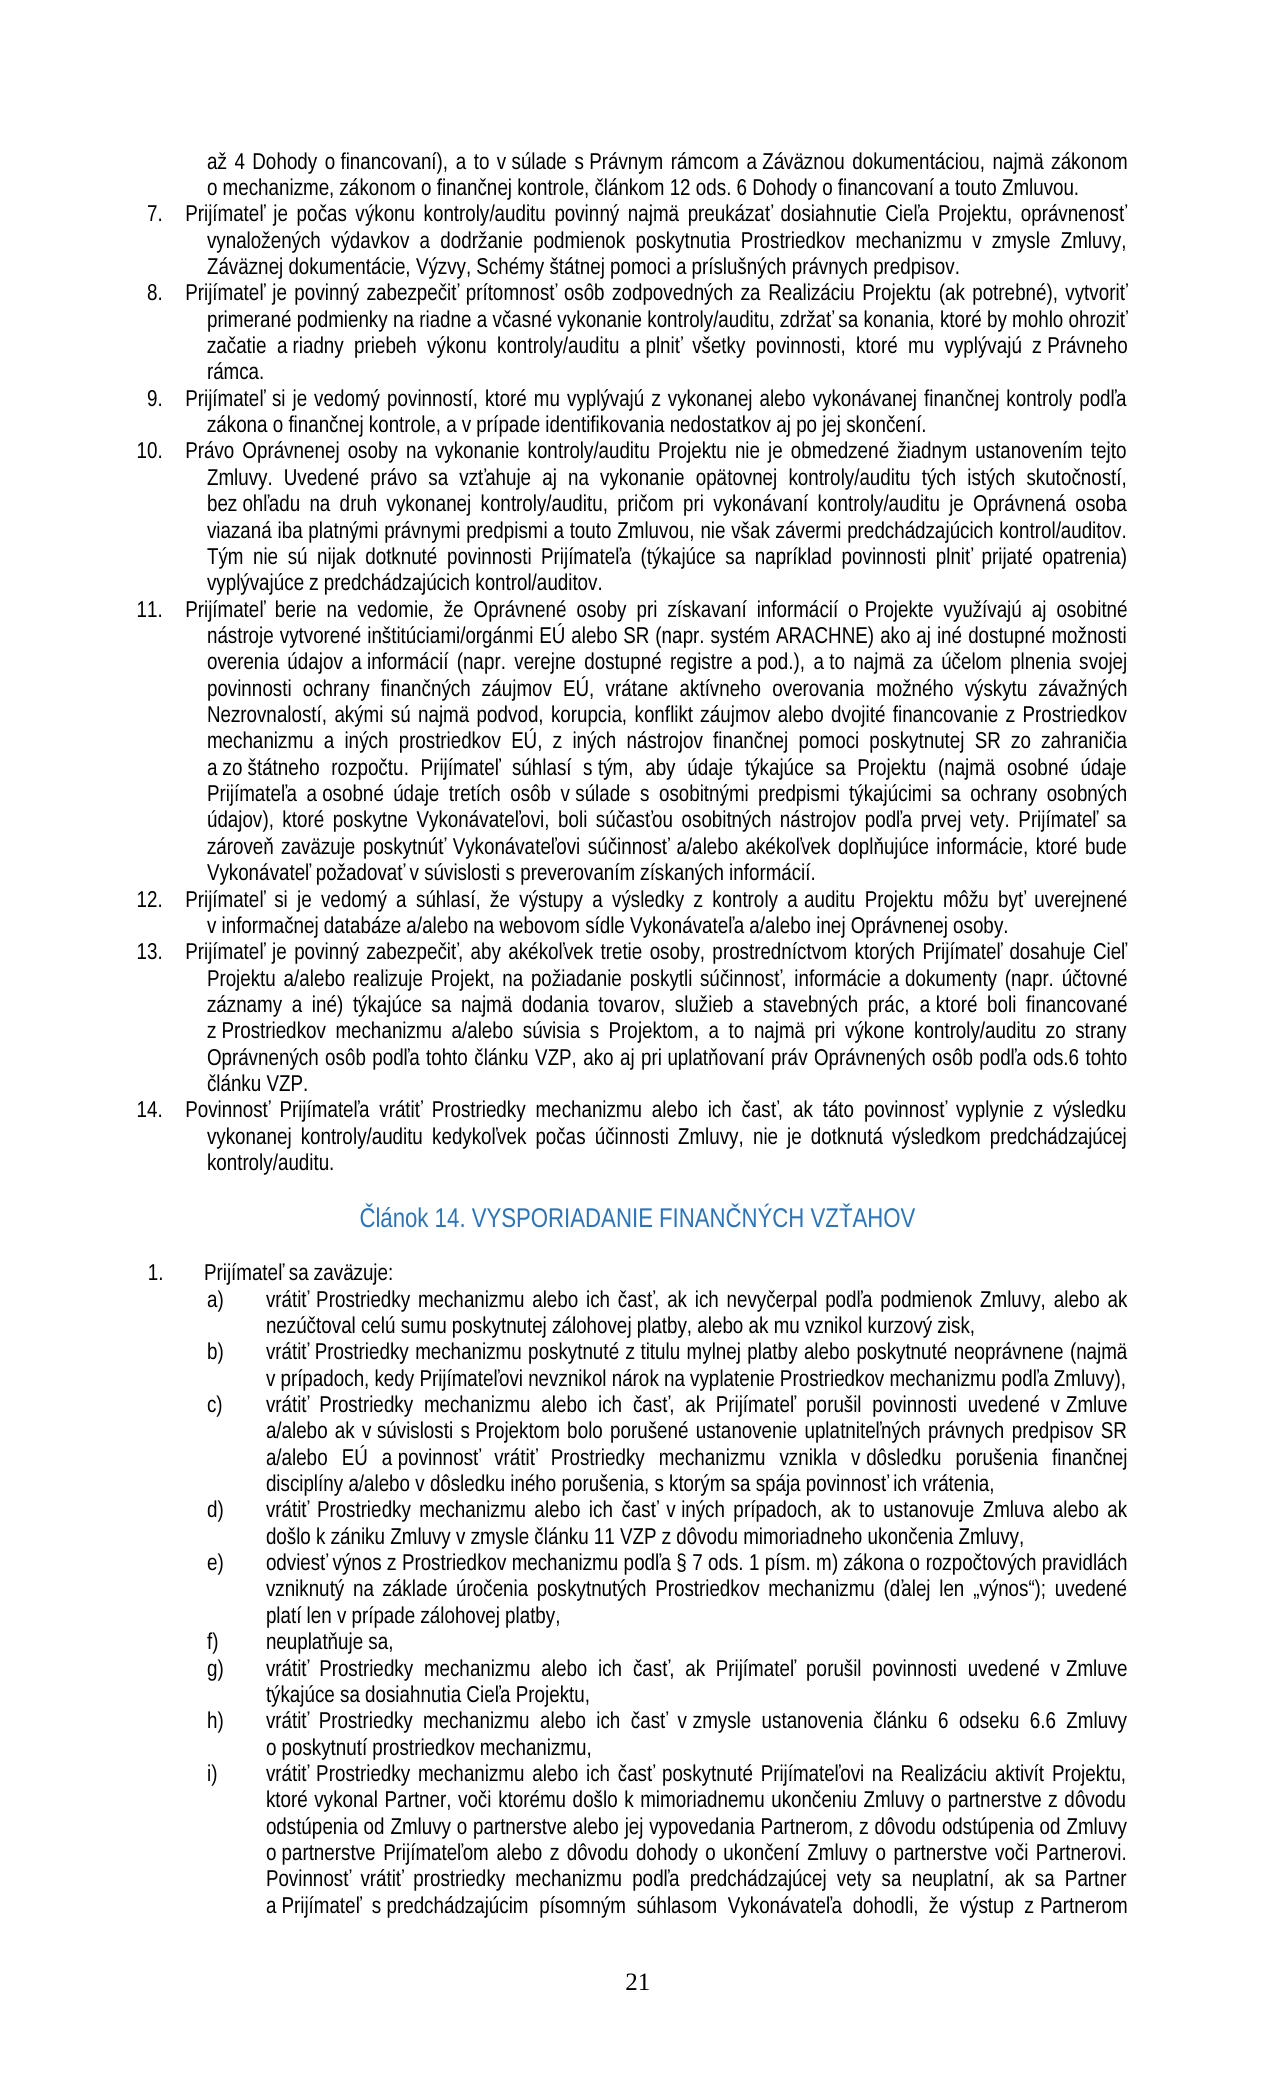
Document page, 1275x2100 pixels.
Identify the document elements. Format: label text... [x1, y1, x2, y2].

list vrátiť Prostriedky mechanizmu alebo ich časť v zmysle ustanovenia článku 6 odseku 6.6 Zmluvy o poskytnutí prostriedkov mechanizmu, [207, 1707, 1127, 1760]
list Prijímateľ berie na vedomie, že Oprávnené osoby pri získavaní informácií o Projekte využívajú aj osobitné nástroje vytvorené inštitúciami/orgánmi EÚ alebo SR (napr. systém ARACHNE) ako aj iné dostupné možnosti overenia údajov a informácií (napr. verejne dostupné registre a pod.), a to najmä za účelom plnenia svojej povinnosti ochrany finančných záujmov EÚ, vrátane aktívneho overovania možného výskytu závažných Nezrovnalostí, akými sú najmä podvod, korupcia, konflikt záujmov alebo dvojité financovanie z Prostriedkov mechanizmu a iných prostriedkov EÚ, z iných nástrojov finančnej pomoci poskytnutej SR zo zahraničia a zo štátneho rozpočtu. Prijímateľ súhlasí s tým, aby údaje týkajúce sa Projektu (najmä osobné údaje Prijímateľa a osobné údaje tretích osôb v súlade s osobitnými predpismi týkajúcimi sa ochrany osobných údajov), ktoré poskytne Vykonávateľovi, boli súčasťou osobitných nástrojov podľa prvej vety. Prijímateľ sa zároveň zaväzuje poskytnúť Vykonávateľovi súčinnosť a/alebo akékoľvek doplňujúce informácie, ktoré bude Vykonávateľ požadovať v súvislosti s preverovaním získaných informácií. [162, 596, 1127, 886]
list Prijímateľ si je vedomý povinností, ktoré mu vyplývajú z vykonanej alebo vykonávanej finančnej kontroly podľa zákona o finančnej kontrole, a v prípade identifikovania nedostatkov aj po jej skončení. [162, 385, 1127, 437]
list Prijímateľ je povinný zabezpečiť, aby akékoľvek tretie osoby, prostredníctvom ktorých Prijímateľ dosahuje Cieľ Projektu a/alebo realizuje Projekt, na požiadanie poskytli súčinnosť, informácie a dokumenty (napr. účtovné záznamy a iné) týkajúce sa najmä dodania tovarov, služieb a stavebných prác, a ktoré boli financované z Prostriedkov mechanizmu a/alebo súvisia s Projektom, a to najmä pri výkone kontroly/auditu zo strany Oprávnených osôb podľa tohto článku VZP, ako aj pri uplatňovaní práv Oprávnených osôb podľa ods.6 tohto článku VZP. [162, 938, 1127, 1096]
list Prijímateľ je počas výkonu kontroly/auditu povinný najmä preukázať dosiahnutie Cieľa Projektu, oprávnenosť vynaložených výdavkov a dodržanie podmienok poskytnutia Prostriedkov mechanizmu v zmysle Zmluvy, Záväznej dokumentácie, Výzvy, Schémy štátnej pomoci a príslušných právnych predpisov. [162, 200, 1127, 279]
list Povinnosť Prijímateľa vrátiť Prostriedky mechanizmu alebo ich časť, ak táto povinnosť vyplynie z výsledku vykonanej kontroly/auditu kedykoľvek počas účinnosti Zmluvy, nie je dotknutá výsledkom predchádzajúcej kontroly/auditu. [162, 1096, 1127, 1175]
subtitle Článok 14. VYSPORIADANIE FINANČNÝCH VZŤAHOV [148, 1202, 1127, 1233]
list Prijímateľ sa zaväzuje: [148, 1259, 1127, 1286]
list vrátiť Prostriedky mechanizmu alebo ich časť, ak Prijímateľ porušil povinnosti uvedené v Zmluve a/alebo ak v súvislosti s Projektom bolo porušené ustanovenie uplatniteľných právnych predpisov SR a/alebo EÚ a povinnosť vrátiť Prostriedky mechanizmu vznikla v dôsledku porušenia finančnej disciplíny a/alebo v dôsledku iného porušenia, s ktorým sa spája povinnosť ich vrátenia, [207, 1391, 1127, 1496]
list neuplatňuje sa, [207, 1628, 1127, 1654]
list vrátiť Prostriedky mechanizmu alebo ich časť, ak Prijímateľ porušil povinnosti uvedené v Zmluve týkajúce sa dosiahnutia Cieľa Projektu, [207, 1654, 1127, 1707]
list vrátiť Prostriedky mechanizmu alebo ich časť, ak ich nevyčerpal podľa podmienok Zmluvy, alebo ak nezúčtoval celú sumu poskytnutej zálohovej platby, alebo ak mu vznikol kurzový zisk, [207, 1286, 1127, 1338]
list Prijímateľ si je vedomý a súhlasí, že výstupy a výsledky z kontroly a auditu Projektu môžu byť uverejnené v informačnej databáze a/alebo na webovom sídle Vykonávateľa a/alebo inej Oprávnenej osoby. [162, 886, 1127, 938]
list Právo Oprávnenej osoby na vykonanie kontroly/auditu Projektu nie je obmedzené žiadnym ustanovením tejto Zmluvy. Uvedené právo sa vzťahuje aj na vykonanie opätovnej kontroly/auditu tých istých skutočností, bez ohľadu na druh vykonanej kontroly/auditu, pričom pri vykonávaní kontroly/auditu je Oprávnená osoba viazaná iba platnými právnymi predpismi a touto Zmluvou, nie však závermi predchádzajúcich kontrol/auditov. Tým nie sú nijak dotknuté povinnosti Prijímateľa (týkajúce sa napríklad povinnosti plniť prijaté opatrenia) vyplývajúce z predchádzajúcich kontrol/auditov. [162, 437, 1127, 596]
list vrátiť Prostriedky mechanizmu alebo ich časť v iných prípadoch, ak to ustanovuje Zmluva alebo ak došlo k zániku Zmluvy v zmysle článku 11 VZP z dôvodu mimoriadneho ukončenia Zmluvy, [207, 1496, 1127, 1549]
list Prijímateľ je povinný zabezpečiť prítomnosť osôb zodpovedných za Realizáciu Projektu (ak potrebné), vytvoriť primerané podmienky na riadne a včasné vykonanie kontroly/auditu, zdržať sa konania, ktoré by mohlo ohroziť začatie a riadny priebeh výkonu kontroly/auditu a plniť všetky povinnosti, ktoré mu vyplývajú z Právneho rámca. [162, 279, 1127, 385]
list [162, 148, 1127, 200]
list vrátiť Prostriedky mechanizmu poskytnuté z titulu mylnej platby alebo poskytnuté neoprávnene (najmä v prípadoch, kedy Prijímateľovi nevznikol nárok na vyplatenie Prostriedkov mechanizmu podľa Zmluvy), [207, 1338, 1127, 1391]
list odviesť výnos z Prostriedkov mechanizmu podľa § 7 ods. 1 písm. m) zákona o rozpočtových pravidlách vzniknutý na základe úročenia poskytnutých Prostriedkov mechanizmu (ďalej len „výnos“); uvedené platí len v prípade zálohovej platby, [207, 1549, 1127, 1628]
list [207, 1760, 1127, 1918]
